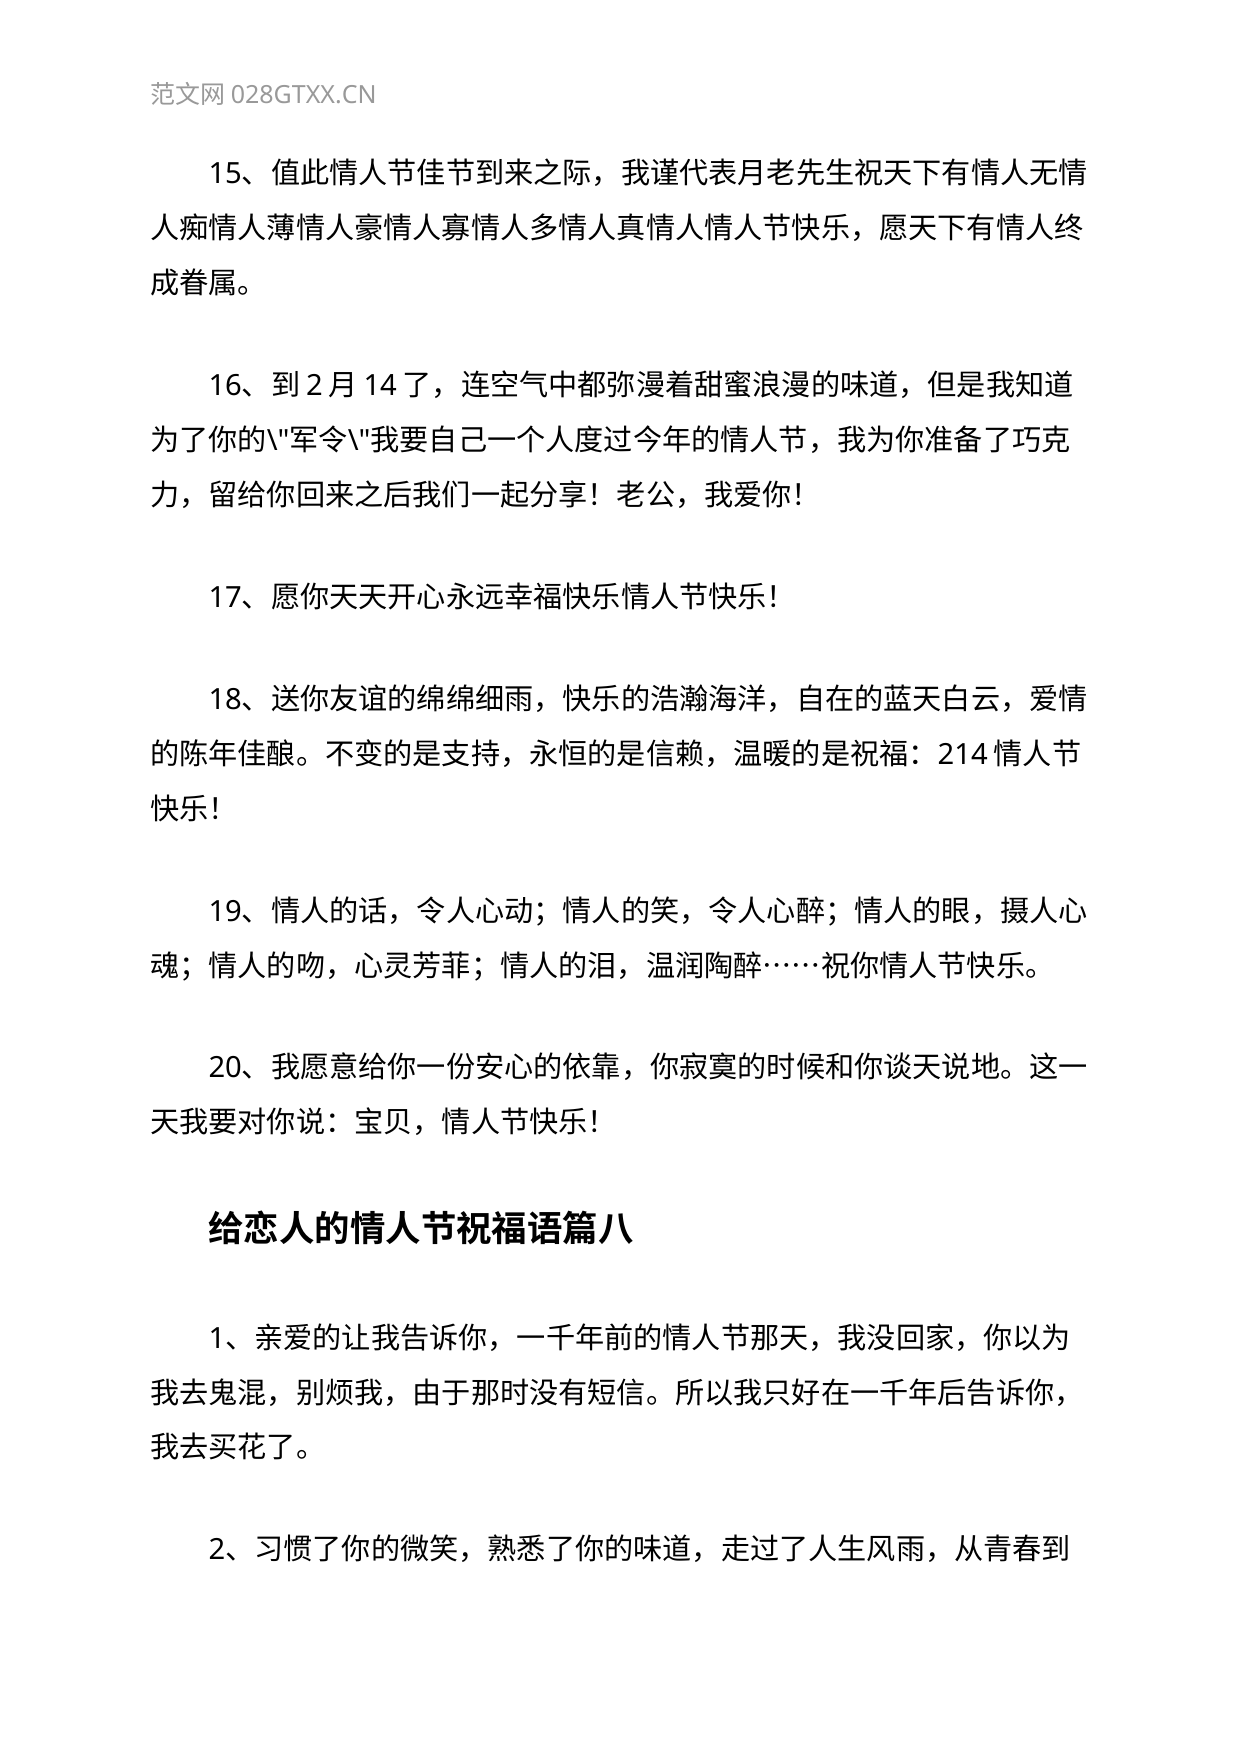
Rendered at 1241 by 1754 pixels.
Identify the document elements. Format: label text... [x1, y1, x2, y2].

text 给恋人的情人节祝福语篇八 [150, 1201, 1090, 1252]
text 20、我愿意给你一份安心的依靠，你寂寞的时候和你谈天说地。这一天我要对你说：宝贝，情人节快乐！ [150, 1044, 1090, 1141]
text 17、愿你天天开心永远幸福快乐情人节快乐！ [150, 573, 1090, 616]
text 19、情人的话，令人心动；情人的笑，令人心醉；情人的眼，摄人心魂；情人的吻，心灵芳菲；情人的泪，温润陶醉……祝你情人节快乐。 [150, 887, 1090, 984]
text 1、亲爱的让我告诉你，一千年前的情人节那天，我没回家，你以为我去鬼混，别烦我，由于那时没有短信。所以我只好在一千年后告诉你，我去买花了。 [150, 1314, 1090, 1466]
text 18、送你友谊的绵绵细雨，快乐的浩瀚海洋，自在的蓝天白云，爱情的陈年佳酿。不变的是支持，永恒的是信赖，温暖的是祝福：214情人节快乐！ [150, 675, 1090, 828]
text 15、值此情人节佳节到来之际，我谨代表月老先生祝天下有情人无情人痴情人薄情人豪情人寡情人多情人真情人情人节快乐，愿天下有情人终成眷属。 [150, 150, 1090, 302]
text 16、到2月14了，连空气中都弥漫着甜蜜浪漫的味道，但是我知道为了你的\"军令\"我要自己一个人度过今年的情人节，我为你准备了巧克力，留给你回来之后我们一起分享！老公，我爱你！ [150, 362, 1090, 514]
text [150, 1526, 1090, 1568]
